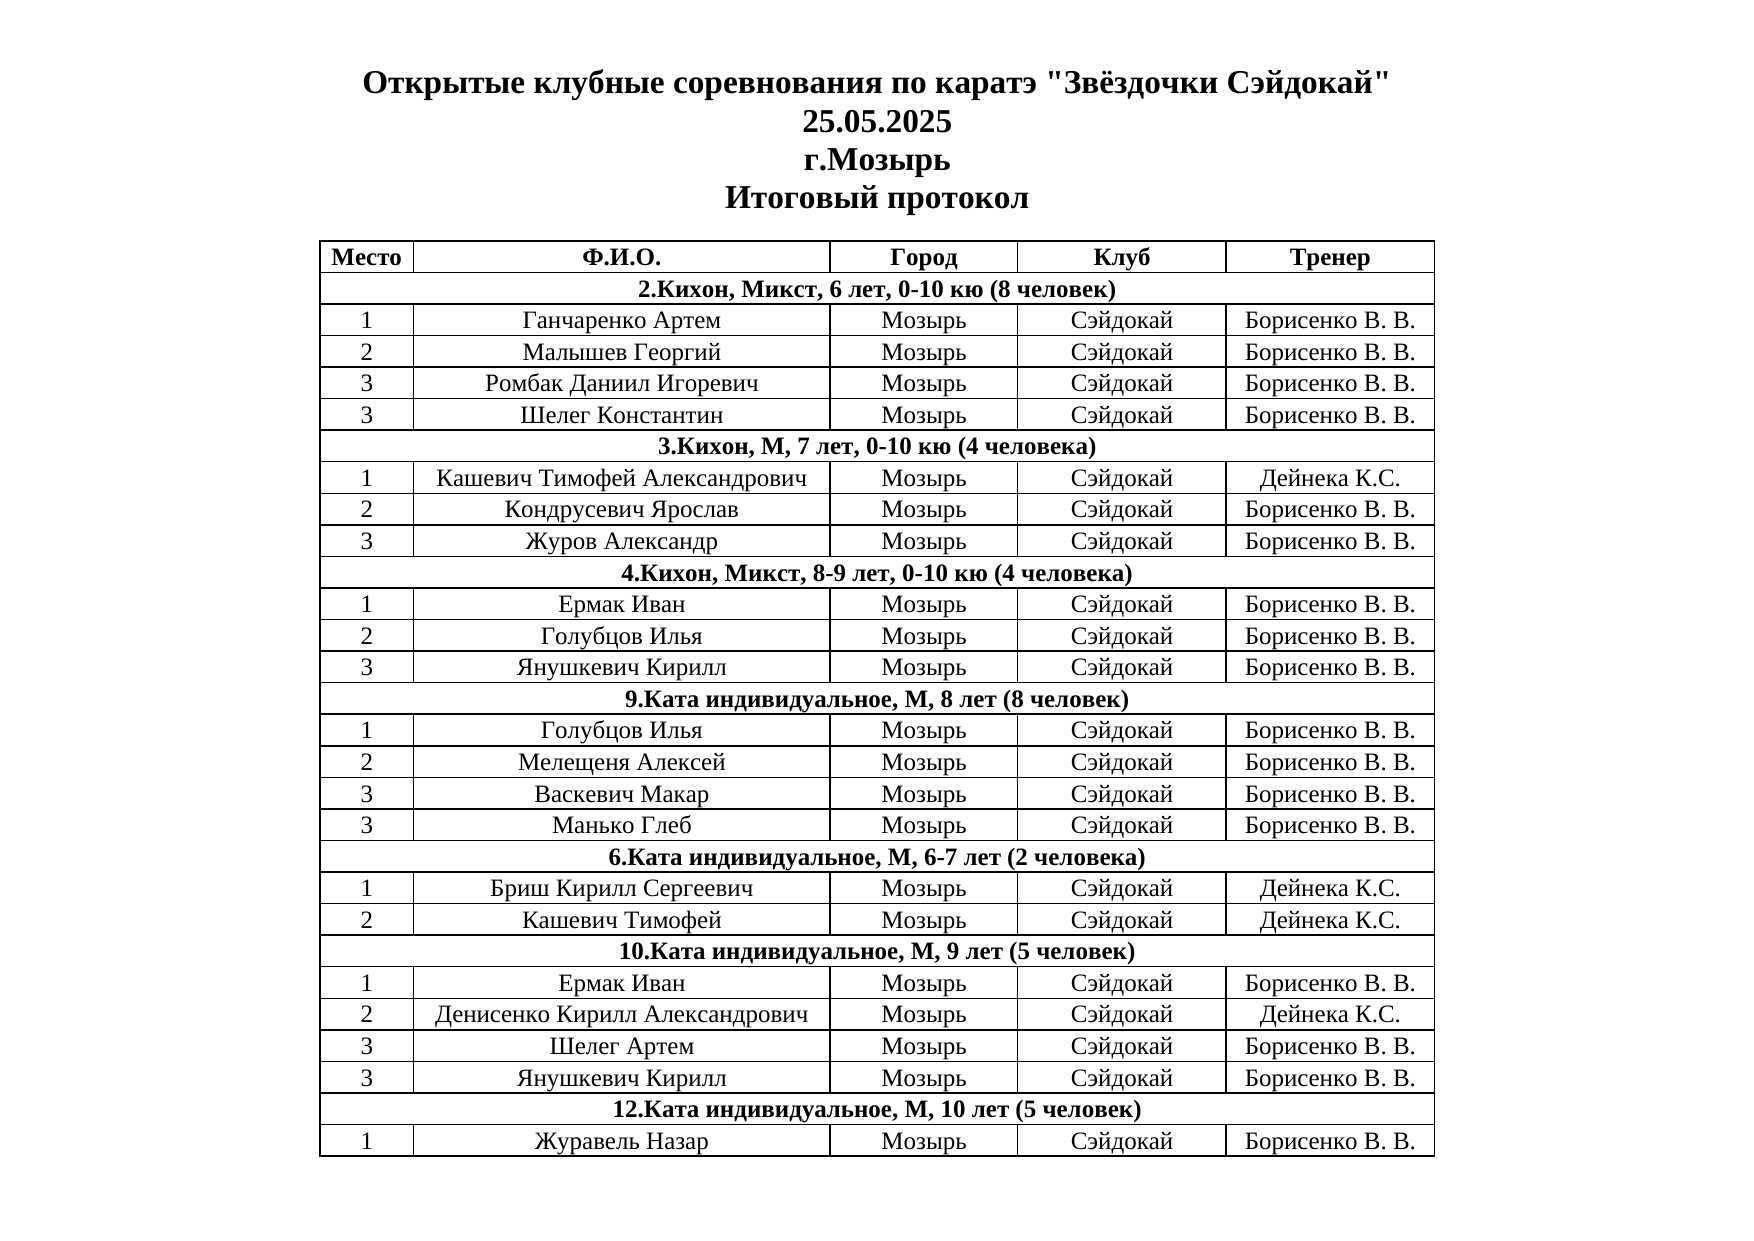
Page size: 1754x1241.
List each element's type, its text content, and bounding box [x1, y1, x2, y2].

table_cell 2 [321, 620, 413, 650]
table_cell Мозырь [831, 967, 1017, 997]
table_cell Манько Глеб [414, 810, 829, 839]
table_cell Мелещеня Алексей [414, 747, 829, 776]
table_cell Сэйдокай [1018, 652, 1225, 682]
table_cell 9.Ката индивидуальное, М, 8 лет (8 человек) [321, 683, 1434, 713]
table_cell Сэйдокай [1018, 589, 1225, 619]
table_cell Бриш Кирилл Сергеевич [414, 873, 829, 903]
table_cell Ганчаренко Артем [414, 305, 829, 334]
table_cell Мозырь [831, 1125, 1017, 1155]
table_cell 3 [321, 1062, 413, 1092]
table_cell 2 [321, 904, 413, 934]
table_cell Мозырь [831, 494, 1017, 524]
table_cell 1 [321, 305, 413, 334]
table_cell Сэйдокай [1018, 1125, 1225, 1155]
table_cell 2.Кихон, Микст, 6 лет, 0-10 кю (8 человек) [321, 273, 1434, 303]
table_cell Сэйдокай [1018, 494, 1225, 524]
table_cell 2 [321, 999, 413, 1029]
table_cell Ермак Иван [414, 589, 829, 619]
table_cell Мозырь [831, 399, 1017, 429]
table_cell Дейнека К.С. [1227, 999, 1434, 1029]
table_cell Мозырь [831, 747, 1017, 776]
table_cell Сэйдокай [1018, 778, 1225, 808]
table_cell Денисенко Кирилл Александрович [414, 999, 829, 1029]
table_cell Васкевич Макар [414, 778, 829, 808]
table_header Место [321, 242, 413, 271]
table_cell Сэйдокай [1018, 1031, 1225, 1061]
table_cell Мозырь [831, 620, 1017, 650]
table_cell Борисенко В. В. [1227, 652, 1434, 682]
table_cell Сэйдокай [1018, 967, 1225, 997]
text Открытые клубные соревнования по каратэ "Звёздочки Сэйдокай" [62, 62, 1691, 101]
table_cell 3 [321, 1031, 413, 1061]
table_cell Малышев Георгий [414, 336, 829, 366]
table_cell Мозырь [831, 778, 1017, 808]
table_cell Борисенко В. В. [1227, 620, 1434, 650]
table_cell Мозырь [831, 336, 1017, 366]
table_cell 3 [321, 652, 413, 682]
table_cell Кондрусевич Ярослав [414, 494, 829, 524]
table_cell 1 [321, 715, 413, 745]
text 25.05.2025 [62, 101, 1691, 139]
table_cell Сэйдокай [1018, 873, 1225, 903]
table_cell 2 [321, 747, 413, 776]
table_cell Борисенко В. В. [1227, 715, 1434, 745]
table_cell Сэйдокай [1018, 747, 1225, 776]
table_cell 1 [321, 589, 413, 619]
table_cell Мозырь [831, 589, 1017, 619]
table_cell Борисенко В. В. [1227, 1125, 1434, 1155]
table_cell Янушкевич Кирилл [414, 1062, 829, 1092]
table_cell 6.Ката индивидуальное, М, 6-7 лет (2 человека) [321, 841, 1434, 871]
table_cell Сэйдокай [1018, 715, 1225, 745]
table_cell Кашевич Тимофей Александрович [414, 462, 829, 492]
table_header Ф.И.О. [414, 242, 829, 271]
table_cell Борисенко В. В. [1227, 1062, 1434, 1092]
table_cell 12.Ката индивидуальное, М, 10 лет (5 человек) [321, 1094, 1434, 1124]
table_cell Сэйдокай [1018, 526, 1225, 556]
table_cell Журов Александр [414, 526, 829, 556]
table_cell Сэйдокай [1018, 462, 1225, 492]
table_cell Сэйдокай [1018, 620, 1225, 650]
table_cell Мозырь [831, 305, 1017, 334]
table_cell Борисенко В. В. [1227, 778, 1434, 808]
table_cell Дейнека К.С. [1227, 462, 1434, 492]
table_cell Мозырь [831, 526, 1017, 556]
table_cell Голубцов Илья [414, 620, 829, 650]
table_cell Борисенко В. В. [1227, 747, 1434, 776]
table_cell 3 [321, 399, 413, 429]
table_cell Борисенко В. В. [1227, 810, 1434, 839]
table_header Клуб [1018, 242, 1225, 271]
table_cell Борисенко В. В. [1227, 305, 1434, 334]
table_cell Ермак Иван [414, 967, 829, 997]
table_cell Мозырь [831, 715, 1017, 745]
table_cell 3 [321, 526, 413, 556]
text Итоговый протокол [62, 177, 1691, 216]
table_cell Мозырь [831, 368, 1017, 398]
table_cell Журавель Назар [414, 1125, 829, 1155]
table_cell Дейнека К.С. [1227, 873, 1434, 903]
text г.Мозырь [62, 139, 1691, 177]
table_cell Мозырь [831, 462, 1017, 492]
table_cell Кашевич Тимофей [414, 904, 829, 934]
table_cell 2 [321, 494, 413, 524]
table_header Город [831, 242, 1017, 271]
table_cell Борисенко В. В. [1227, 1031, 1434, 1061]
table_cell 3.Кихон, М, 7 лет, 0-10 кю (4 человека) [321, 431, 1434, 461]
table_cell Мозырь [831, 904, 1017, 934]
table_cell Сэйдокай [1018, 399, 1225, 429]
table_cell Борисенко В. В. [1227, 589, 1434, 619]
table_cell Сэйдокай [1018, 305, 1225, 334]
table_cell 1 [321, 462, 413, 492]
table_cell 2 [321, 336, 413, 366]
table_cell Борисенко В. В. [1227, 967, 1434, 997]
table_cell Голубцов Илья [414, 715, 829, 745]
table_cell 1 [321, 1125, 413, 1155]
table_cell Сэйдокай [1018, 904, 1225, 934]
table_cell Сэйдокай [1018, 1062, 1225, 1092]
table_cell Янушкевич Кирилл [414, 652, 829, 682]
table_cell Борисенко В. В. [1227, 368, 1434, 398]
table_cell Сэйдокай [1018, 336, 1225, 366]
table_cell Мозырь [831, 1062, 1017, 1092]
table_cell 3 [321, 778, 413, 808]
table_cell Мозырь [831, 999, 1017, 1029]
table_cell Борисенко В. В. [1227, 494, 1434, 524]
table_cell 3 [321, 810, 413, 839]
table_cell Сэйдокай [1018, 810, 1225, 839]
table_cell 1 [321, 967, 413, 997]
table_cell Сэйдокай [1018, 368, 1225, 398]
table_cell Борисенко В. В. [1227, 526, 1434, 556]
table_cell Мозырь [831, 652, 1017, 682]
table_cell Борисенко В. В. [1227, 399, 1434, 429]
table_cell Шелег Артем [414, 1031, 829, 1061]
table_cell Шелег Константин [414, 399, 829, 429]
table_cell 1 [321, 873, 413, 903]
table_header Тренер [1227, 242, 1434, 271]
table_cell Мозырь [831, 810, 1017, 839]
table_cell Ромбак Даниил Игоревич [414, 368, 829, 398]
table_cell 10.Ката индивидуальное, М, 9 лет (5 человек) [321, 936, 1434, 966]
table_cell 4.Кихон, Микст, 8-9 лет, 0-10 кю (4 человека) [321, 557, 1434, 587]
table_cell Борисенко В. В. [1227, 336, 1434, 366]
table_cell Дейнека К.С. [1227, 904, 1434, 934]
table_cell 3 [321, 368, 413, 398]
table_cell Сэйдокай [1018, 999, 1225, 1029]
table_cell Мозырь [831, 873, 1017, 903]
table_cell Мозырь [831, 1031, 1017, 1061]
